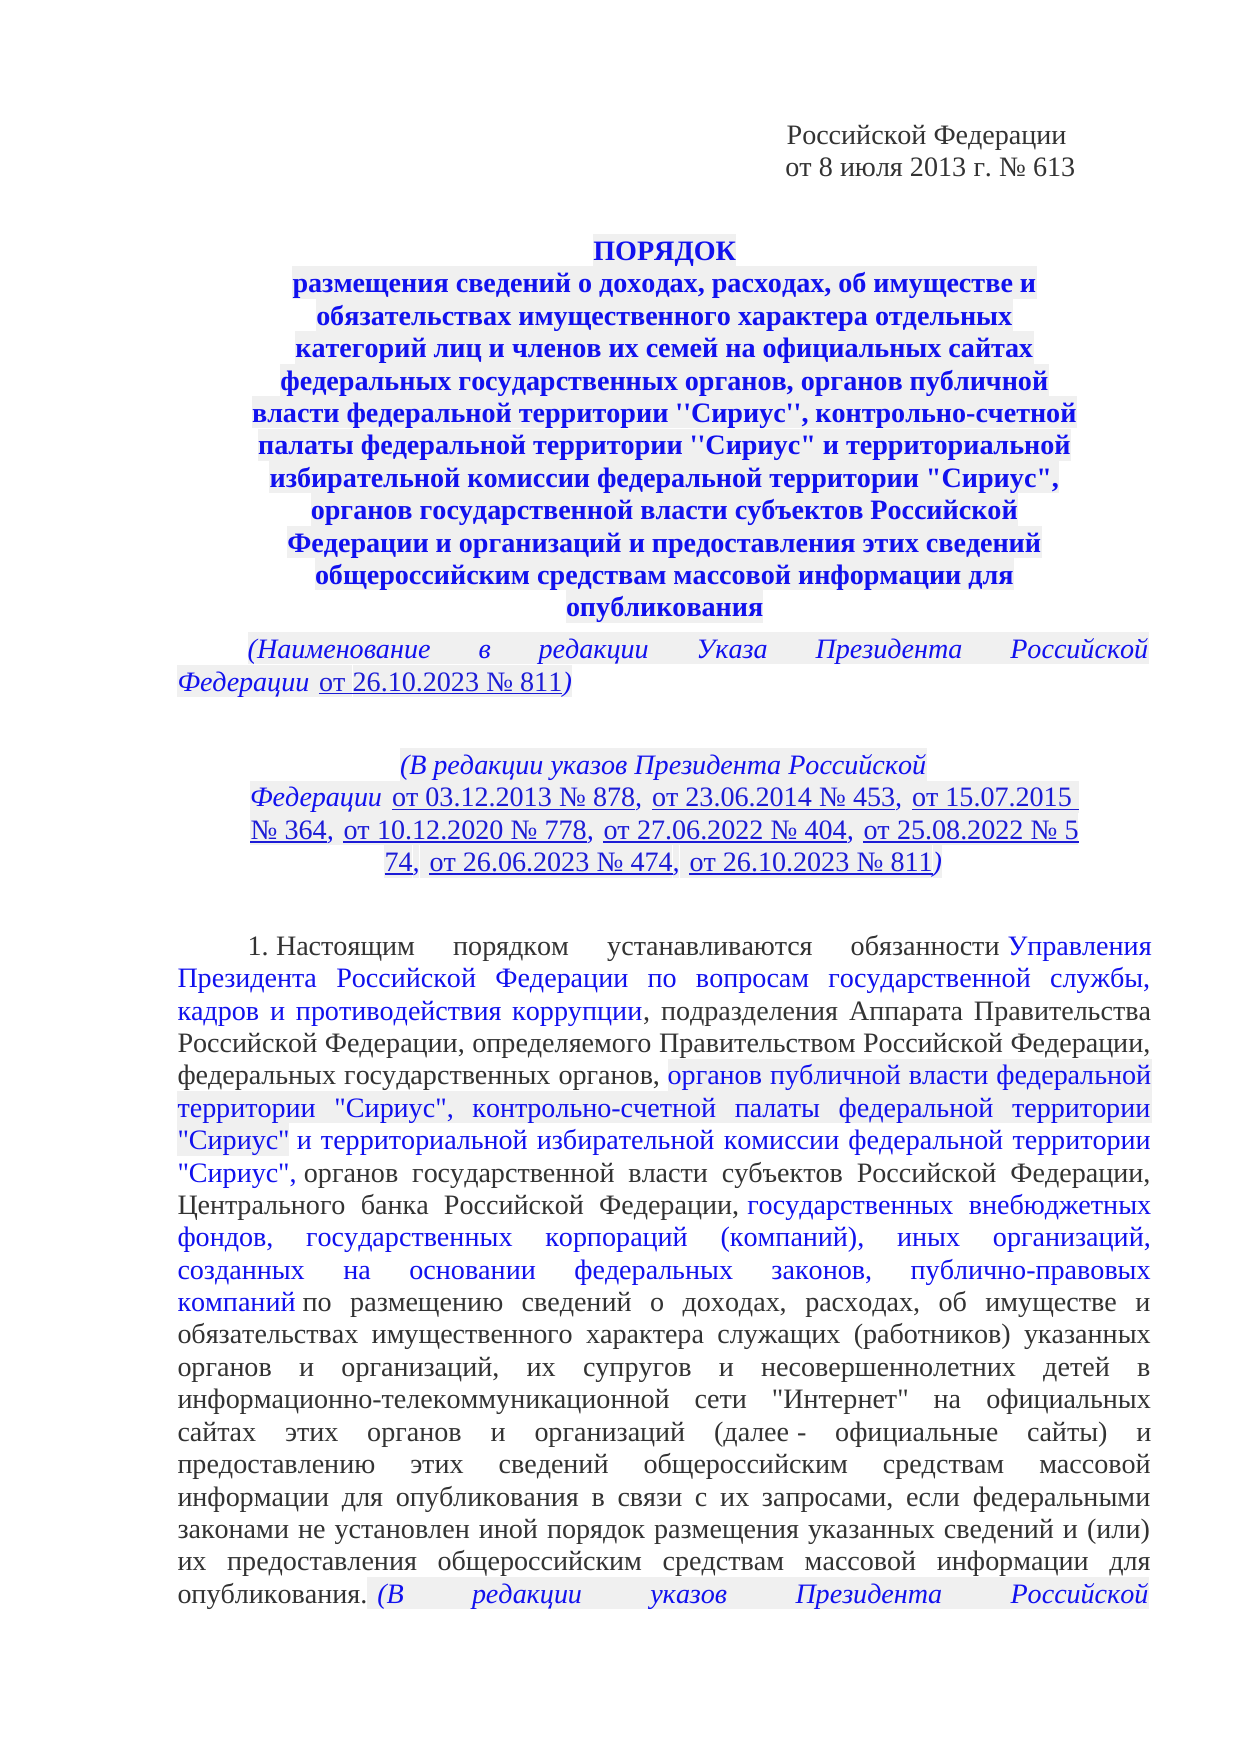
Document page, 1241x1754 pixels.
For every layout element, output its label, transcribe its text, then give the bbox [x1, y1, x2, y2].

text ПОРЯДОК размещения сведений о доходах, расходах, об имуществе и обязательствах имущественного характера отдельных категорий лиц и членов их семей на официальных сайтах федеральных государственных органов, органов публичной власти федеральной территории ''Сириус'', контрольно-счетной палаты федеральной территории ''Сириус" и территориальной избирательной комиссии федеральной территории "Сириус", органов государственной власти субъектов Российской Федерации и организаций и предоставления этих сведений общероссийским средствам массовой информации для опубликования [247, 234, 1081, 623]
text (Наименование в редакции Указа Президента Российской Федерации от 26.10.2023 № 811) [177, 632, 1152, 697]
text (В редакции указов Президента Российской Федерации от 03.12.2013 № 878, от 23.06.2014 № 453, от 15.07.2015 № 364, от 10.12.2020 № 778, от 27.06.2022 № 404, от 25.08.2022 № 574, от 26.06.2023 № 474, от 26.10.2023 № 811) [247, 748, 400, 878]
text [708, 118, 1152, 183]
text (В редакции указов Президента Российской Федерации от 03.12.2013 № 878, от 23.06.2014 № 453, от 15.07.2015 № 364, от 10.12.2020 № 778, от 27.06.2022 № 404, от 25.08.2022 № 574, от 26.06.2023 № 474, от 26.10.2023 № 811) [927, 748, 1081, 878]
